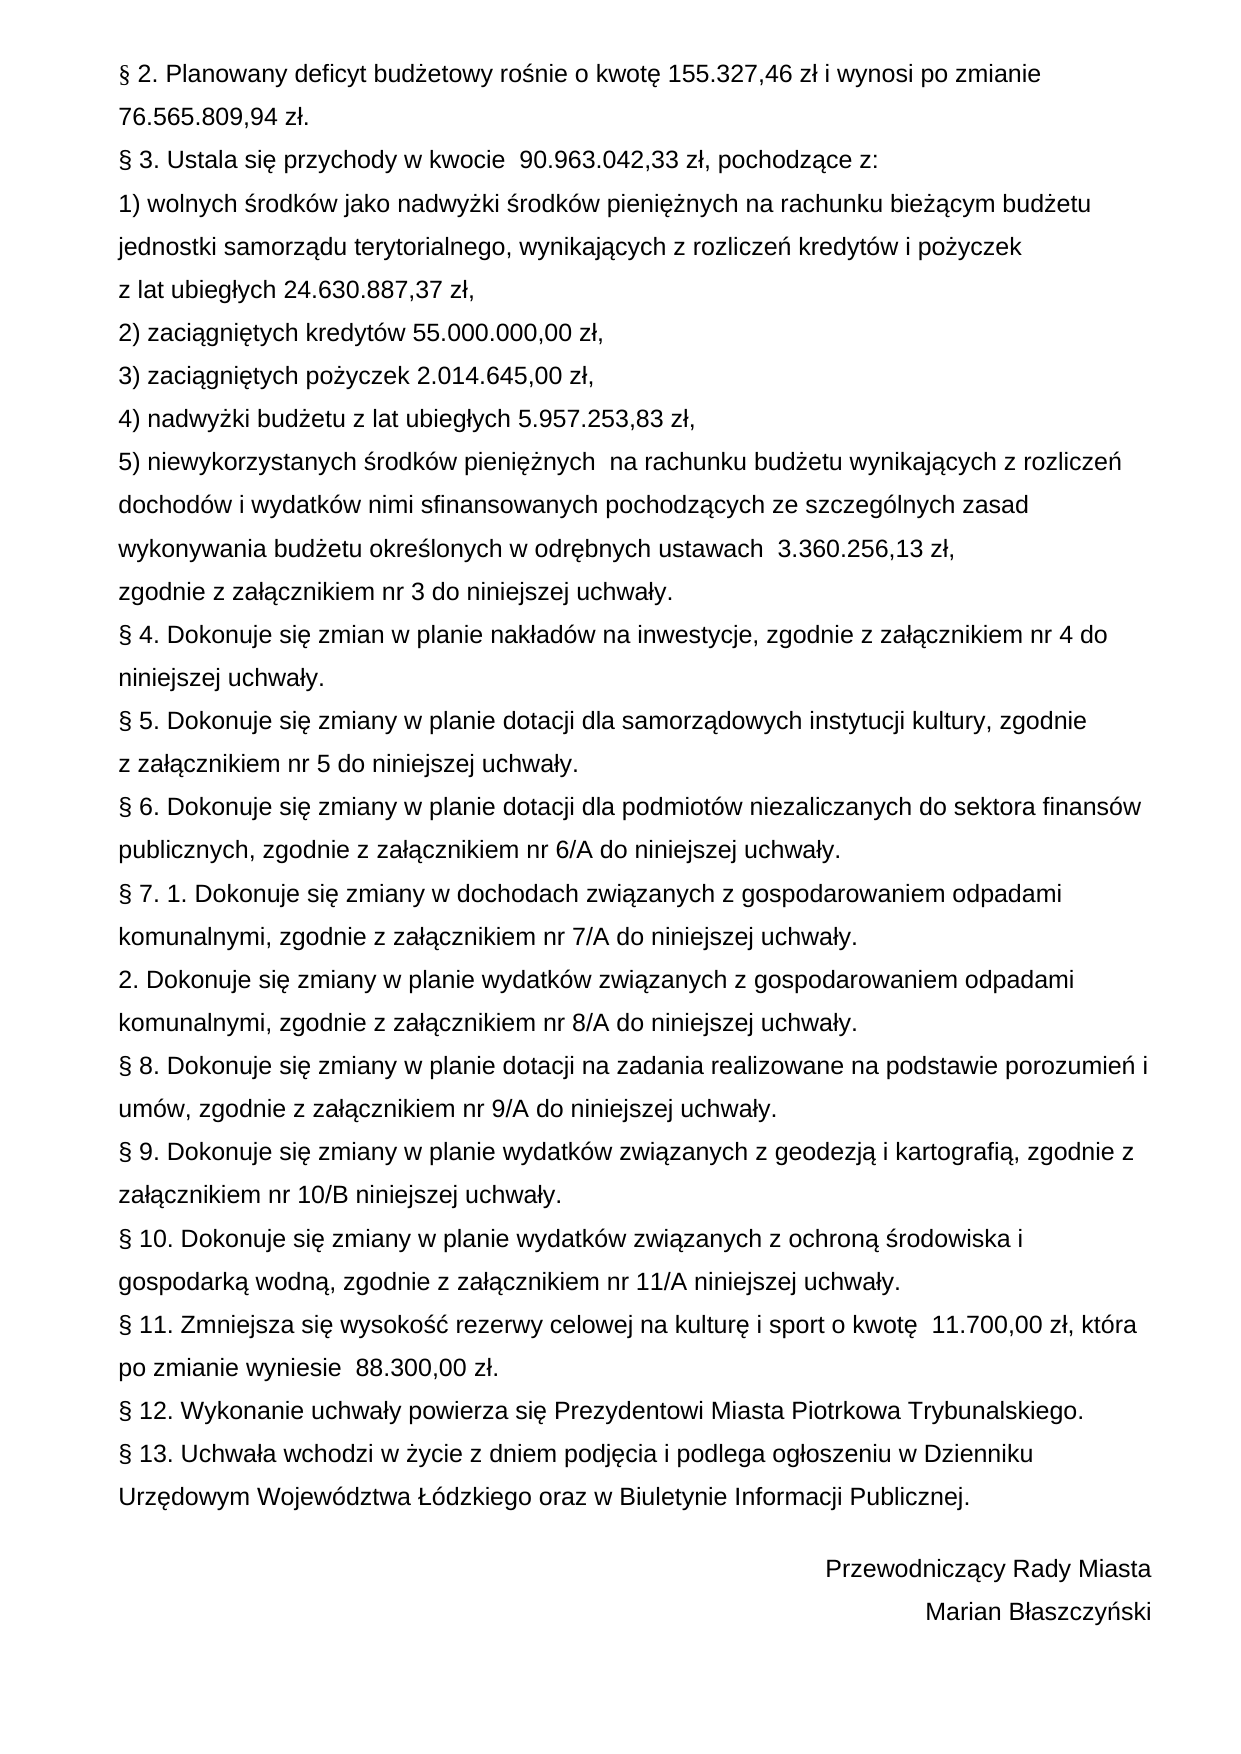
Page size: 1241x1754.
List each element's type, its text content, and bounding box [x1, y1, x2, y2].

text § 10. Dokonuje się zmiany w planie wydatków związanych z ochroną środowiska i gospodarką wodną, zgodnie z załącznikiem nr 11/A niniejszej uchwały. [118, 1223, 1152, 1295]
text § 3. Ustala się przychody w kwocie 90.963.042,33 zł, pochodzące z: [118, 145, 1152, 174]
text § 8. Dokonuje się zmiany w planie dotacji na zadania realizowane na podstawie porozumień i umów, zgodnie z załącznikiem nr 9/A do niniejszej uchwały. [118, 1051, 1152, 1123]
text § 5. Dokonuje się zmiany w planie dotacji dla samorządowych instytucji kultury, zgodnie z załącznikiem nr 5 do niniejszej uchwały. [118, 706, 1152, 778]
text zgodnie z załącznikiem nr 3 do niniejszej uchwały. [118, 577, 1152, 605]
text Przewodniczący Rady Miasta [118, 1554, 1152, 1583]
text § 13. Uchwała wchodzi w życie z dniem podjęcia i podlega ogłoszeniu w Dzienniku Urzędowym Województwa Łódzkiego oraz w Biuletynie Informacji Publicznej. [118, 1439, 1152, 1511]
text § 12. Wykonanie uchwały powierza się Prezydentowi Miasta Piotrkowa Trybunalskiego. [118, 1396, 1152, 1425]
text 2. Dokonuje się zmiany w planie wydatków związanych z gospodarowaniem odpadami komunalnymi, zgodnie z załącznikiem nr 8/A do niniejszej uchwały. [118, 965, 1152, 1037]
text 3) zaciągniętych pożyczek 2.014.645,00 zł, [118, 361, 1152, 390]
text § 9. Dokonuje się zmiany w planie wydatków związanych z geodezją i kartografią, zgodnie z załącznikiem nr 10/B niniejszej uchwały. [118, 1137, 1152, 1209]
text 4) nadwyżki budżetu z lat ubiegłych 5.957.253,83 zł, [118, 404, 1152, 433]
text § 4. Dokonuje się zmian w planie nakładów na inwestycje, zgodnie z załącznikiem nr 4 do niniejszej uchwały. [118, 620, 1152, 692]
text § 7. 1. Dokonuje się zmiany w dochodach związanych z gospodarowaniem odpadami komunalnymi, zgodnie z załącznikiem nr 7/A do niniejszej uchwały. [118, 878, 1152, 950]
text § 6. Dokonuje się zmiany w planie dotacji dla podmiotów niezaliczanych do sektora finansów publicznych, zgodnie z załącznikiem nr 6/A do niniejszej uchwały. [118, 792, 1152, 864]
text 5) niewykorzystanych środków pieniężnych na rachunku budżetu wynikających z rozliczeń dochodów i wydatków nimi sfinansowanych pochodzących ze szczególnych zasad wykonywania budżetu określonych w odrębnych ustawach 3.360.256,13 zł, [118, 447, 1152, 562]
text 2. Planowany deficyt budżetowy rośnie o kwotę 155.327,46 zł i wynosi po zmianie 76.565.809,94 zł. [118, 59, 1152, 131]
text Marian Błaszczyński [118, 1597, 1152, 1626]
text § 11. Zmniejsza się wysokość rezerwy celowej na kulturę i sport o kwotę 11.700,00 zł, która po zmianie wyniesie 88.300,00 zł. [118, 1310, 1152, 1382]
text jednostki samorządu terytorialnego, wynikających z rozliczeń kredytów i pożyczek z lat ubiegłych 24.630.887,37 zł, [118, 232, 1152, 303]
text 2) zaciągniętych kredytów 55.000.000,00 zł, [118, 318, 1152, 347]
text 1) wolnych środków jako nadwyżki środków pieniężnych na rachunku bieżącym budżetu [118, 188, 1152, 217]
